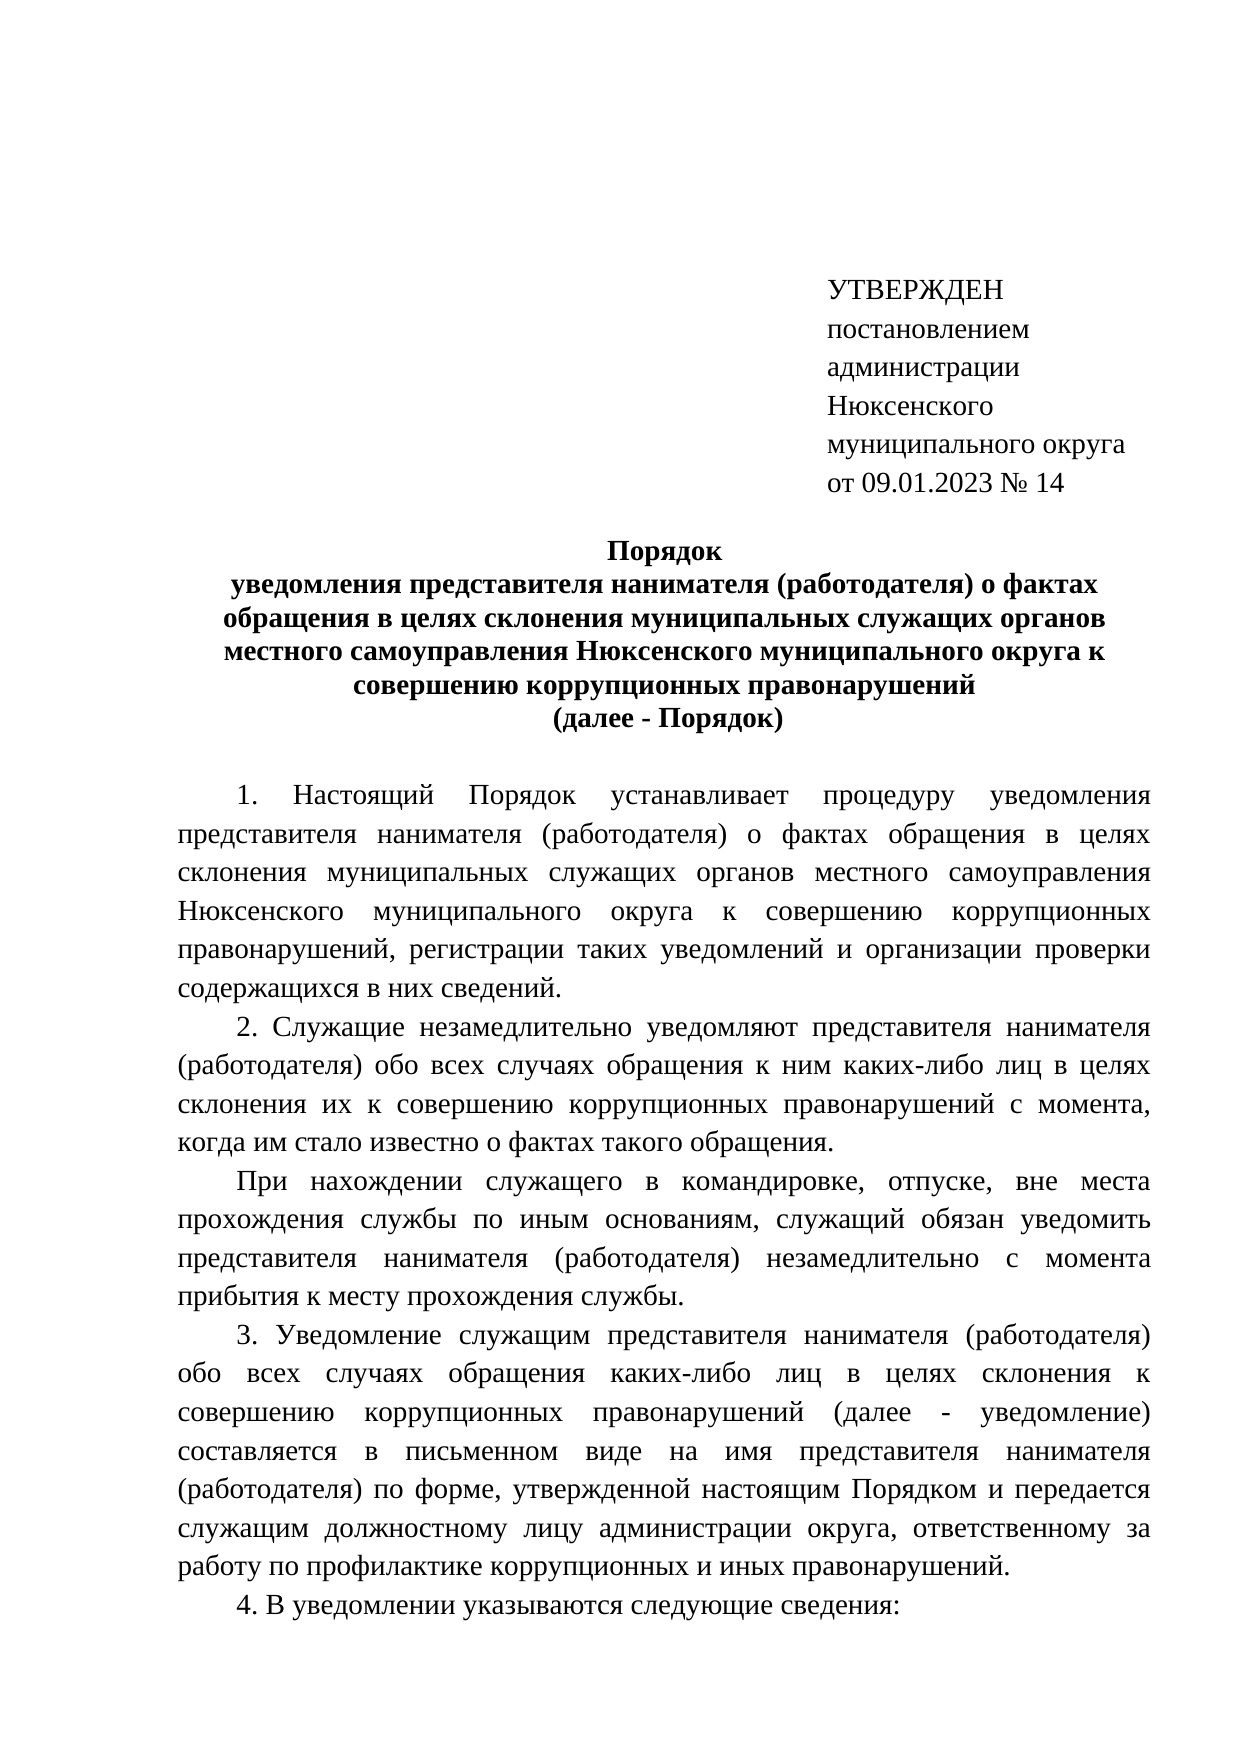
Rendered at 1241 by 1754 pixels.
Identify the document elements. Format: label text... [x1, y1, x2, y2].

text постановлением [827, 311, 1152, 344]
text (далее - Порядок) [177, 700, 1152, 734]
text 4. В уведомлении указываются следующие сведения: [177, 1587, 1152, 1620]
text При нахождении служащего в командировке, отпуске, вне места прохождения службы по иным основаниям, служащий обязан уведомить представителя нанимателя (работодателя) незамедлительно с момента прибытия к месту прохождения службы. [177, 1163, 1152, 1312]
text 2. Служащие незамедлительно уведомляют представителя нанимателя (работодателя) обо всех случаях обращения к ним каких-либо лиц в целях склонения их к совершению коррупционных правонарушений с момента, когда им стало известно о фактах такого обращения. [177, 1009, 1152, 1158]
text администрации [827, 349, 1152, 383]
text 3. Уведомление служащим представителя нанимателя (работодателя) обо всех случаях обращения каких-либо лиц в целях склонения к совершению коррупционных правонарушений (далее - уведомление) составляется в письменном виде на имя представителя нанимателя (работодателя) по форме, утвержденной настоящим Порядком и передается служащим должностному лицу администрации округа, ответственному за работу по профилактике коррупционных и иных правонарушений. [177, 1317, 1152, 1582]
text от 09.01.2023 № 14 [827, 465, 1152, 498]
text Порядок уведомления представителя нанимателя (работодателя) о фактах обращения в целях склонения муниципальных служащих органов местного самоуправления Нюксенского муниципального округа к совершению коррупционных правонарушений [177, 533, 1152, 700]
text УТВЕРЖДЕН [827, 272, 1152, 306]
text Нюксенского муниципального округа [827, 388, 1152, 460]
text 1. Настоящий Порядок устанавливает процедуру уведомления представителя нанимателя (работодателя) о фактах обращения в целях склонения муниципальных служащих органов местного самоуправления Нюксенского муниципального округа к совершению коррупционных правонарушений, регистрации таких уведомлений и организации проверки содержащихся в них сведений. [177, 777, 1152, 1004]
